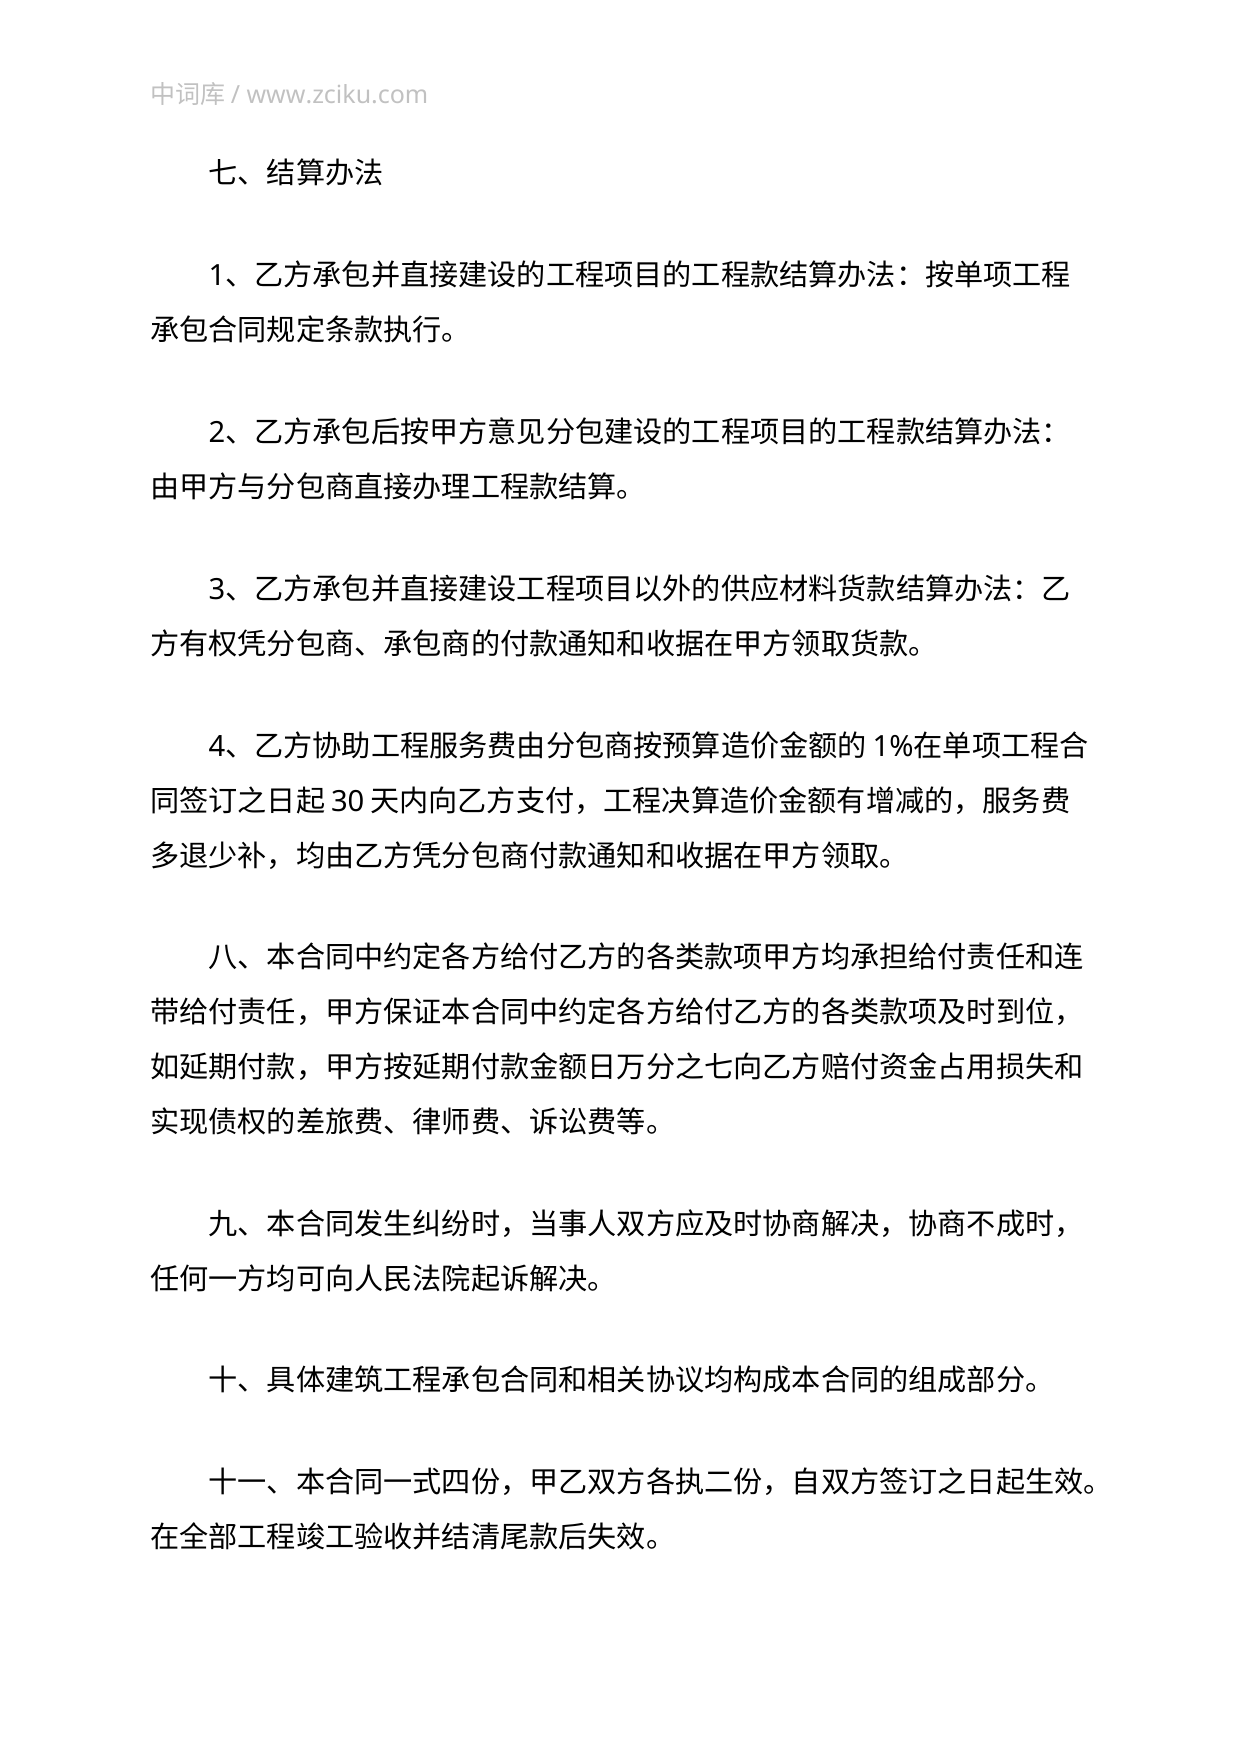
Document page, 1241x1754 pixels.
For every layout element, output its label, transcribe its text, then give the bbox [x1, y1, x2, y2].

text 1、乙方承包并直接建设的工程项目的工程款结算办法：按单项工程承包合同规定条款执行。 [150, 252, 1090, 349]
text 4、乙方协助工程服务费由分包商按预算造价金额的1%在单项工程合同签订之日起30天内向乙方支付，工程决算造价金额有增减的，服务费多退少补，均由乙方凭分包商付款通知和收据在甲方领取。 [150, 722, 1090, 874]
text 七、结算办法 [150, 150, 1090, 192]
text 九、本合同发生纠纷时，当事人双方应及时协商解决，协商不成时，任何一方均可向人民法院起诉解决。 [150, 1200, 1090, 1297]
text 十一、本合同一式四份，甲乙双方各执二份，自双方签订之日起生效。在全部工程竣工验收并结清尾款后失效。 [150, 1459, 1090, 1556]
text 十、具体建筑工程承包合同和相关协议均构成本合同的组成部分。 [150, 1357, 1090, 1399]
text 八、本合同中约定各方给付乙方的各类款项甲方均承担给付责任和连带给付责任，甲方保证本合同中约定各方给付乙方的各类款项及时到位，如延期付款，甲方按延期付款金额日万分之七向乙方赔付资金占用损失和实现债权的差旅费、律师费、诉讼费等。 [150, 934, 1090, 1141]
text 3、乙方承包并直接建设工程项目以外的供应材料货款结算办法：乙方有权凭分包商、承包商的付款通知和收据在甲方领取货款。 [150, 565, 1090, 663]
text 2、乙方承包后按甲方意见分包建设的工程项目的工程款结算办法：由甲方与分包商直接办理工程款结算。 [150, 408, 1090, 506]
